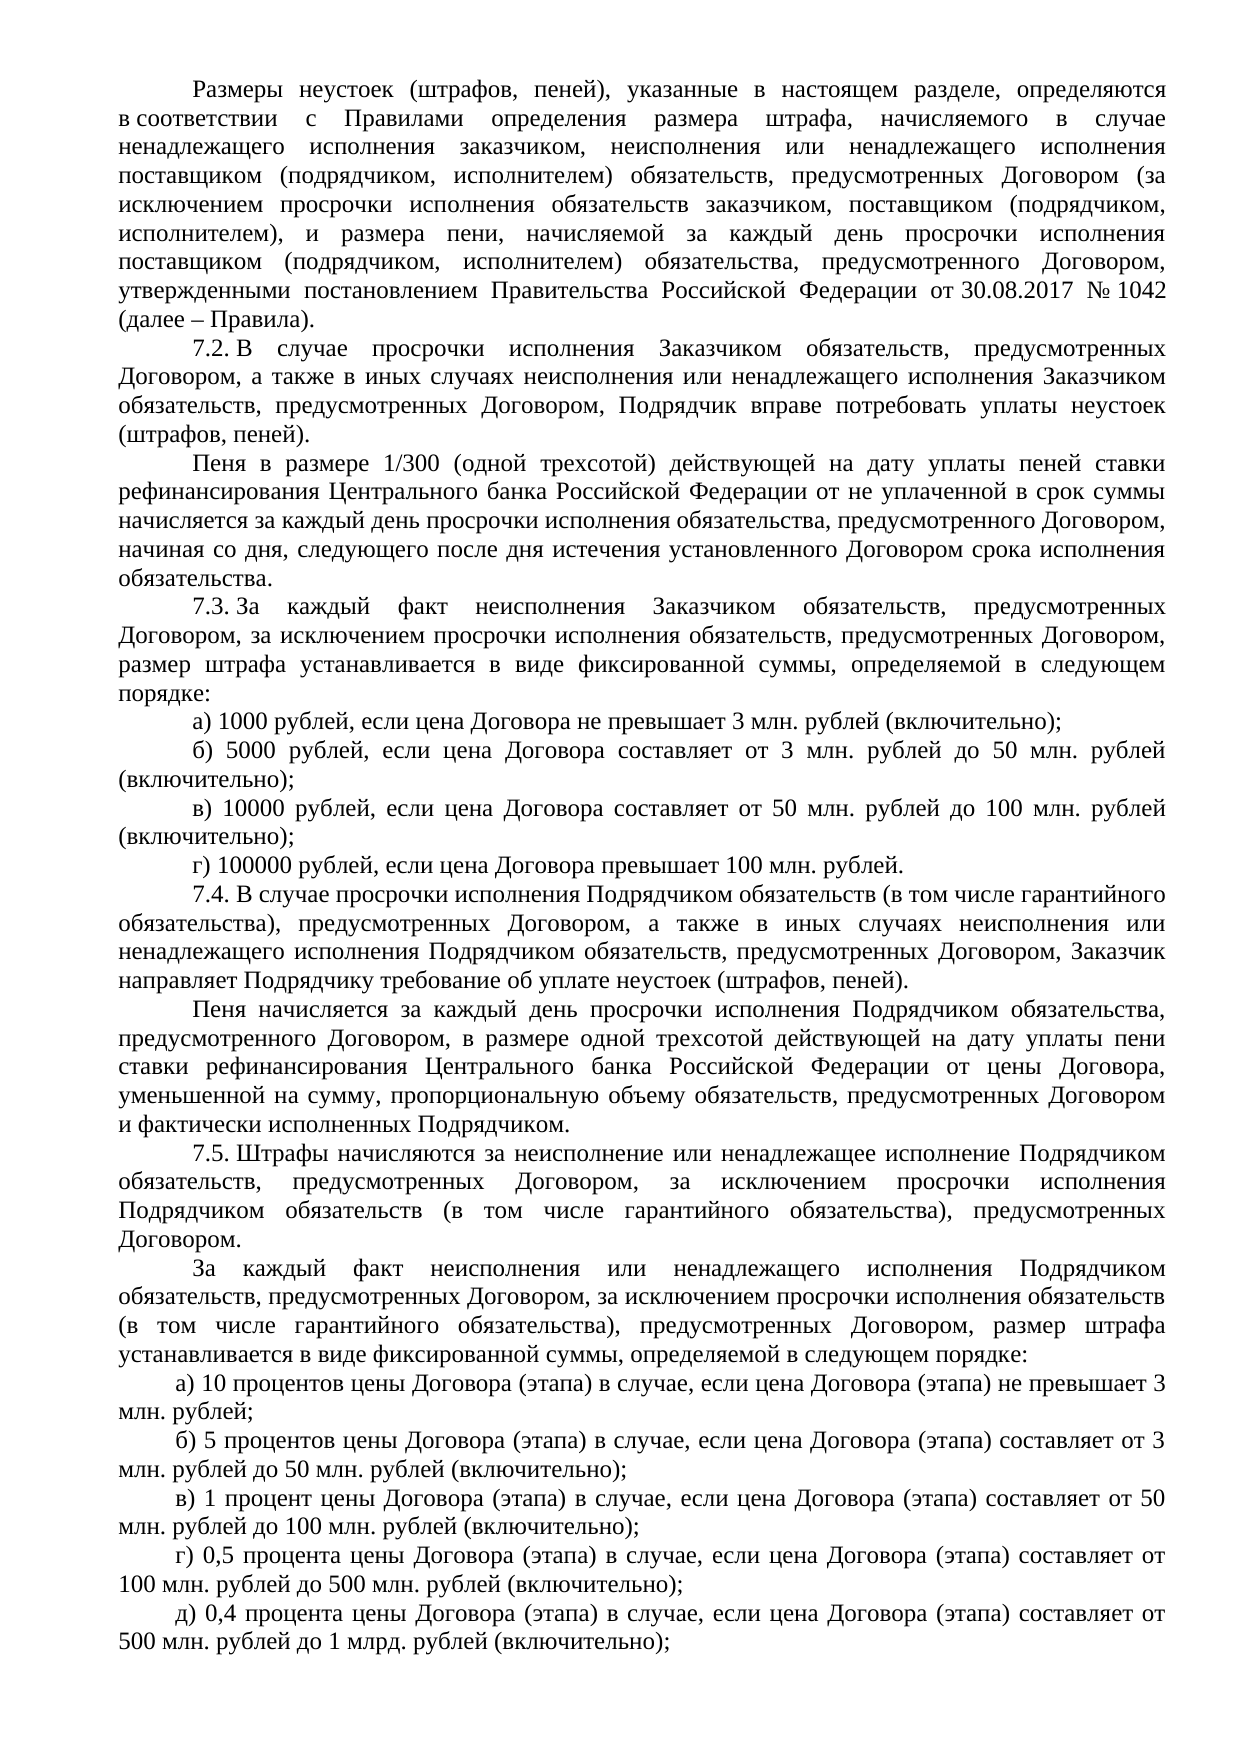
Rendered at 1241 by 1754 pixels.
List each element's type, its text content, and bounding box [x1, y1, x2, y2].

text а) 10 процентов цены Договора (этапа) в случае, если цена Договора (этапа) не превышает 3 млн. рублей; [118, 1368, 1167, 1425]
text в) 1 процент цены Договора (этапа) в случае, если цена Договора (этапа) составляет от 50 млн. рублей до 100 млн. рублей (включительно); [118, 1483, 1167, 1540]
text 7.2. В случае просрочки исполнения Заказчиком обязательств, предусмотренных Договором, а также в иных случаях неисполнения или ненадлежащего исполнения Заказчиком обязательств, предусмотренных Договором, Подрядчик вправе потребовать уплаты неустоек (штрафов, пеней). [118, 333, 1167, 448]
text б) 5 процентов цены Договора (этапа) в случае, если цена Договора (этапа) составляет от 3 млн. рублей до 50 млн. рублей (включительно); [118, 1425, 1167, 1483]
text Пеня начисляется за каждый день просрочки исполнения Подрядчиком обязательства, предусмотренного Договором, в размере одной трехсотой действующей на дату уплаты пени ставки рефинансирования Центрального банка Российской Федерации от цены Договора, уменьшенной на сумму, пропорциональную объему обязательств, предусмотренных Договором и фактически исполненных Подрядчиком. [118, 994, 1167, 1138]
text 7.5. Штрафы начисляются за неисполнение или ненадлежащее исполнение Подрядчиком обязательств, предусмотренных Договором, за исключением просрочки исполнения Подрядчиком обязательств (в том числе гарантийного обязательства), предусмотренных Договором. [118, 1138, 1167, 1253]
text За каждый факт неисполнения или ненадлежащего исполнения Подрядчиком обязательств, предусмотренных Договором, за исключением просрочки исполнения обязательств (в том числе гарантийного обязательства), предусмотренных Договором, размер штрафа устанавливается в виде фиксированной суммы, определяемой в следующем порядке: [118, 1253, 1167, 1368]
text Пеня в размере 1/300 (одной трехсотой) действующей на дату уплаты пеней ставки рефинансирования Центрального банка Российской Федерации от не уплаченной в срок суммы начисляется за каждый день просрочки исполнения обязательства, предусмотренного Договором, начиная со дня, следующего после дня истечения установленного Договором срока исполнения обязательства. [118, 448, 1167, 591]
text 7.4. В случае просрочки исполнения Подрядчиком обязательств (в том числе гарантийного обязательства), предусмотренных Договором, а также в иных случаях неисполнения или ненадлежащего исполнения Подрядчиком обязательств, предусмотренных Договором, Заказчик направляет Подрядчику требование об уплате неустоек (штрафов, пеней). [118, 879, 1167, 994]
text а) 1000 рублей, если цена Договора не превышает 3 млн. рублей (включительно); [118, 706, 1167, 735]
text Размеры неустоек (штрафов, пеней), указанные в настоящем разделе, определяются в соответствии с Правилами определения размера штрафа, начисляемого в случае ненадлежащего исполнения заказчиком, неисполнения или ненадлежащего исполнения поставщиком (подрядчиком, исполнителем) обязательств, предусмотренных Договором (за исключением просрочки исполнения обязательств заказчиком, поставщиком (подрядчиком, исполнителем), и размера пени, начисляемой за каждый день просрочки исполнения поставщиком (подрядчиком, исполнителем) обязательства, предусмотренного Договором, утвержденными постановлением Правительства Российской Федерации от 30.08.2017 № 1042 (далее – Правила). [118, 74, 1167, 333]
text 7.3. За каждый факт неисполнения Заказчиком обязательств, предусмотренных Договором, за исключением просрочки исполнения обязательств, предусмотренных Договором, размер штрафа устанавливается в виде фиксированной суммы, определяемой в следующем порядке: [118, 591, 1167, 706]
text г) 0,5 процента цены Договора (этапа) в случае, если цена Договора (этапа) составляет от 100 млн. рублей до 500 млн. рублей (включительно); [118, 1540, 1167, 1598]
text д) 0,4 процента цены Договора (этапа) в случае, если цена Договора (этапа) составляет от 500 млн. рублей до 1 млрд. рублей (включительно); [118, 1598, 1167, 1655]
text в) 10000 рублей, если цена Договора составляет от 50 млн. рублей до 100 млн. рублей (включительно); [118, 793, 1167, 850]
text б) 5000 рублей, если цена Договора составляет от 3 млн. рублей до 50 млн. рублей (включительно); [118, 735, 1167, 793]
text г) 100000 рублей, если цена Договора превышает 100 млн. рублей. [118, 850, 1167, 879]
